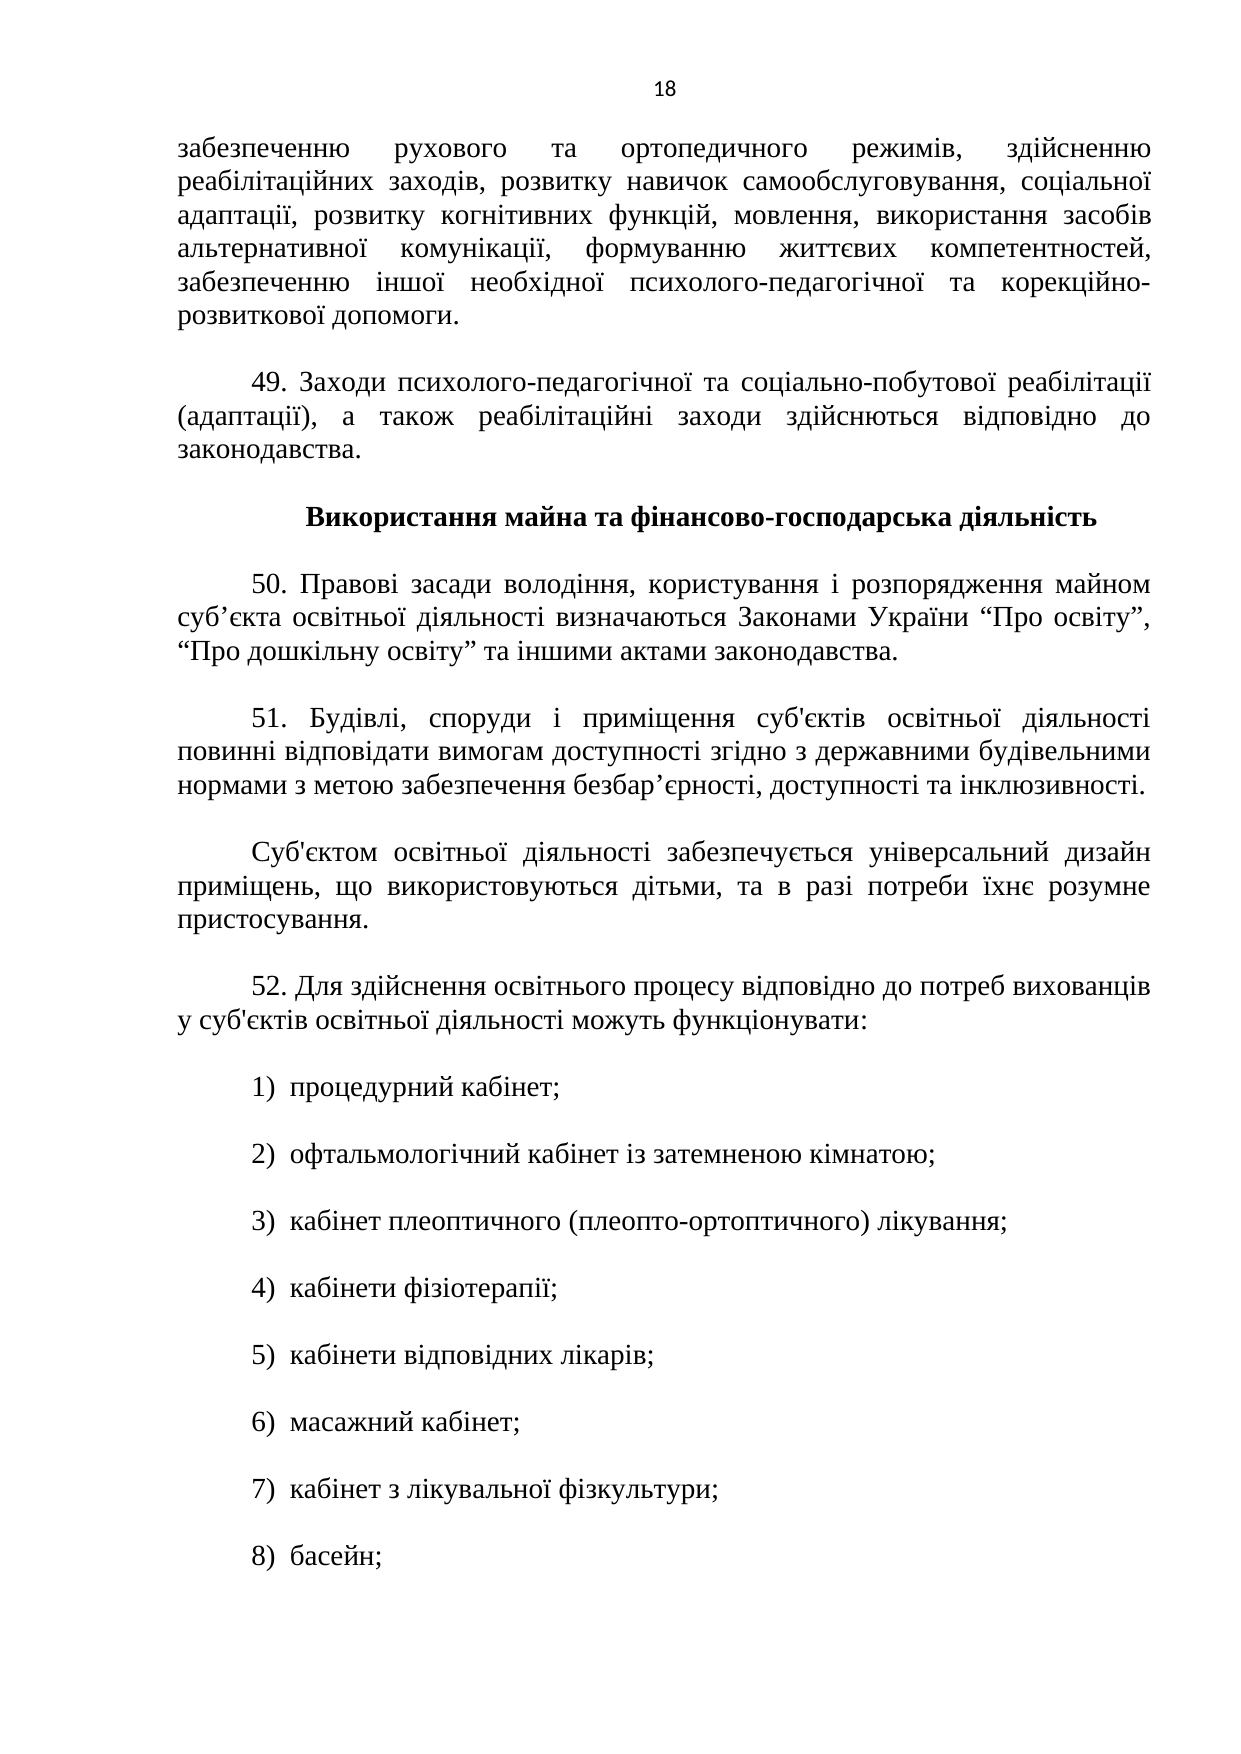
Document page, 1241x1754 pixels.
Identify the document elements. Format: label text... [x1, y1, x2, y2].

text Суб'єктом освітньої діяльності забезпечується універсальний дизайн приміщень, що використовуються дітьми, та в разі потреби їхнє розумне пристосування. [177, 834, 1152, 935]
list кабінети фізіотерапії; [177, 1270, 1152, 1304]
text 50. Правові засади володіння, користування і розпорядження майном суб’єкта освітньої діяльності визначаються Законами України “Про освіту”, “Про дошкільну освіту” та іншими актами законодавства. [177, 566, 1152, 666]
list процедурний кабінет; [177, 1069, 1152, 1102]
list кабінети відповідних лікарів; [177, 1337, 1152, 1371]
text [177, 130, 1152, 331]
list кабінет плеоптичного (плеопто-ортоптичного) лікування; [177, 1203, 1152, 1237]
list басейн; [177, 1538, 1152, 1572]
text 52. Для здійснення освітнього процесу відповідно до потреб вихованців у суб'єктів освітньої діяльності можуть функціонувати: [177, 968, 1152, 1035]
list офтальмологічний кабінет із затемненою кімнатою; [177, 1136, 1152, 1169]
list кабінет з лікувальної фізкультури; [177, 1471, 1152, 1505]
text 49. Заходи психолого-педагогічної та соціально-побутової реабілітації (адаптації), а також реабілітаційні заходи здійснються відповідно до законодавства. [177, 364, 1152, 465]
text Використання майна та фінансово-господарська діяльність [177, 499, 1152, 532]
text 51. Будівлі, споруди і приміщення суб'єктів освітньої діяльності повинні відповідати вимогам доступності згідно з державними будівельними нормами з метою забезпечення безбар’єрності, доступності та інклюзивності. [177, 700, 1152, 801]
list масажний кабінет; [177, 1404, 1152, 1438]
